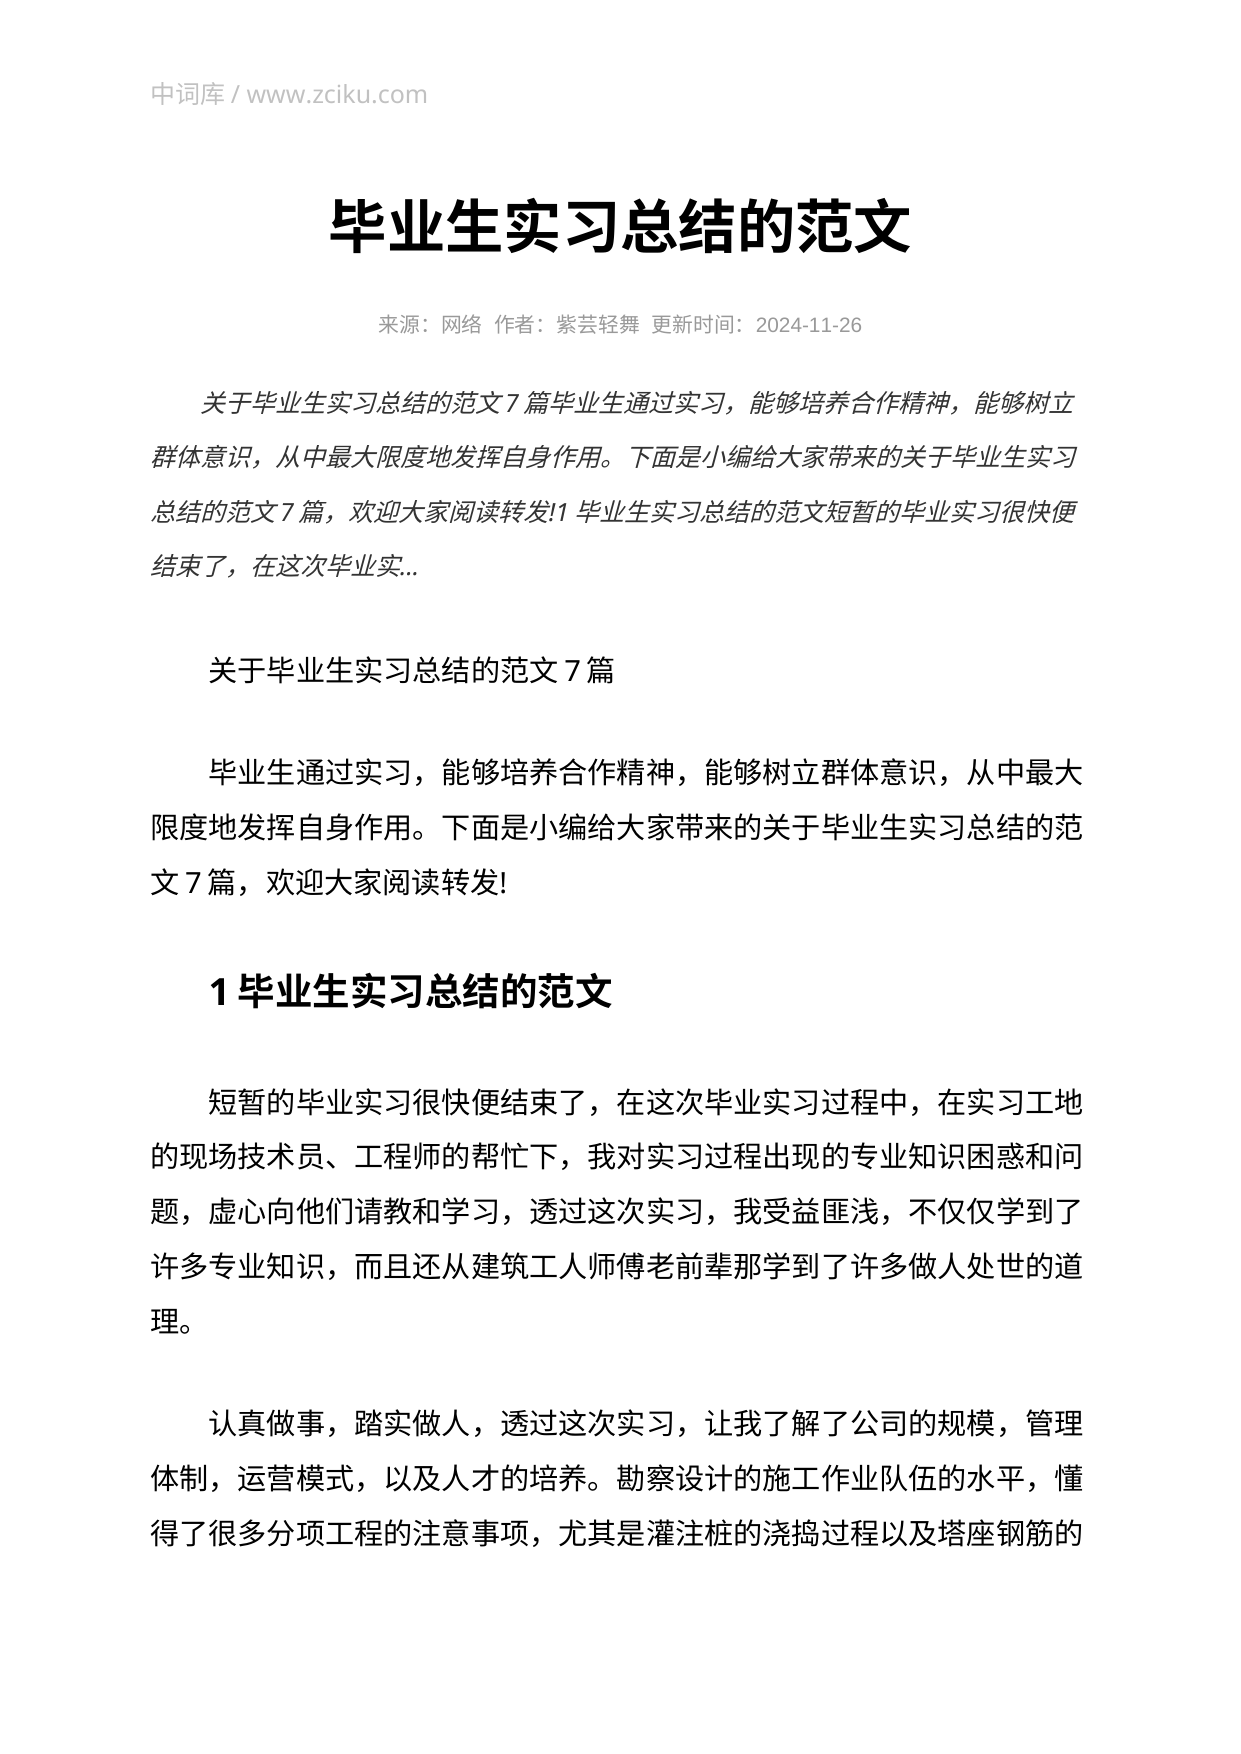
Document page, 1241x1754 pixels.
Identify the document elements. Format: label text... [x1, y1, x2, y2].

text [150, 1401, 1090, 1553]
text 毕业生通过实习，能够培养合作精神，能够树立群体意识，从中最大限度地发挥自身作用。下面是小编给大家带来的关于毕业生实习总结的范文7篇，欢迎大家阅读转发! [150, 750, 1090, 902]
text 关于毕业生实习总结的范文7篇毕业生通过实习，能够培养合作精神，能够树立群体意识，从中最大限度地发挥自身作用。下面是小编给大家带来的关于毕业生实习总结的范文7篇，欢迎大家阅读转发!1毕业生实习总结的范文短暂的毕业实习很快便结束了，在这次毕业实... [150, 383, 1090, 583]
text 来源：网络 作者：紫芸轻舞 更新时间：2024-11-26 [150, 313, 1090, 337]
text 短暂的毕业实习很快便结束了，在这次毕业实习过程中，在实习工地的现场技术员、工程师的帮忙下，我对实习过程出现的专业知识困惑和问题，虚心向他们请教和学习，透过这次实习，我受益匪浅，不仅仅学到了许多专业知识，而且还从建筑工人师傅老前辈那学到了许多做人处世的道理。 [150, 1079, 1090, 1341]
text 1毕业生实习总结的范文 [150, 962, 1090, 1016]
subtitle 毕业生实习总结的范文 [150, 181, 1090, 266]
text 关于毕业生实习总结的范文7篇 [150, 648, 1090, 690]
